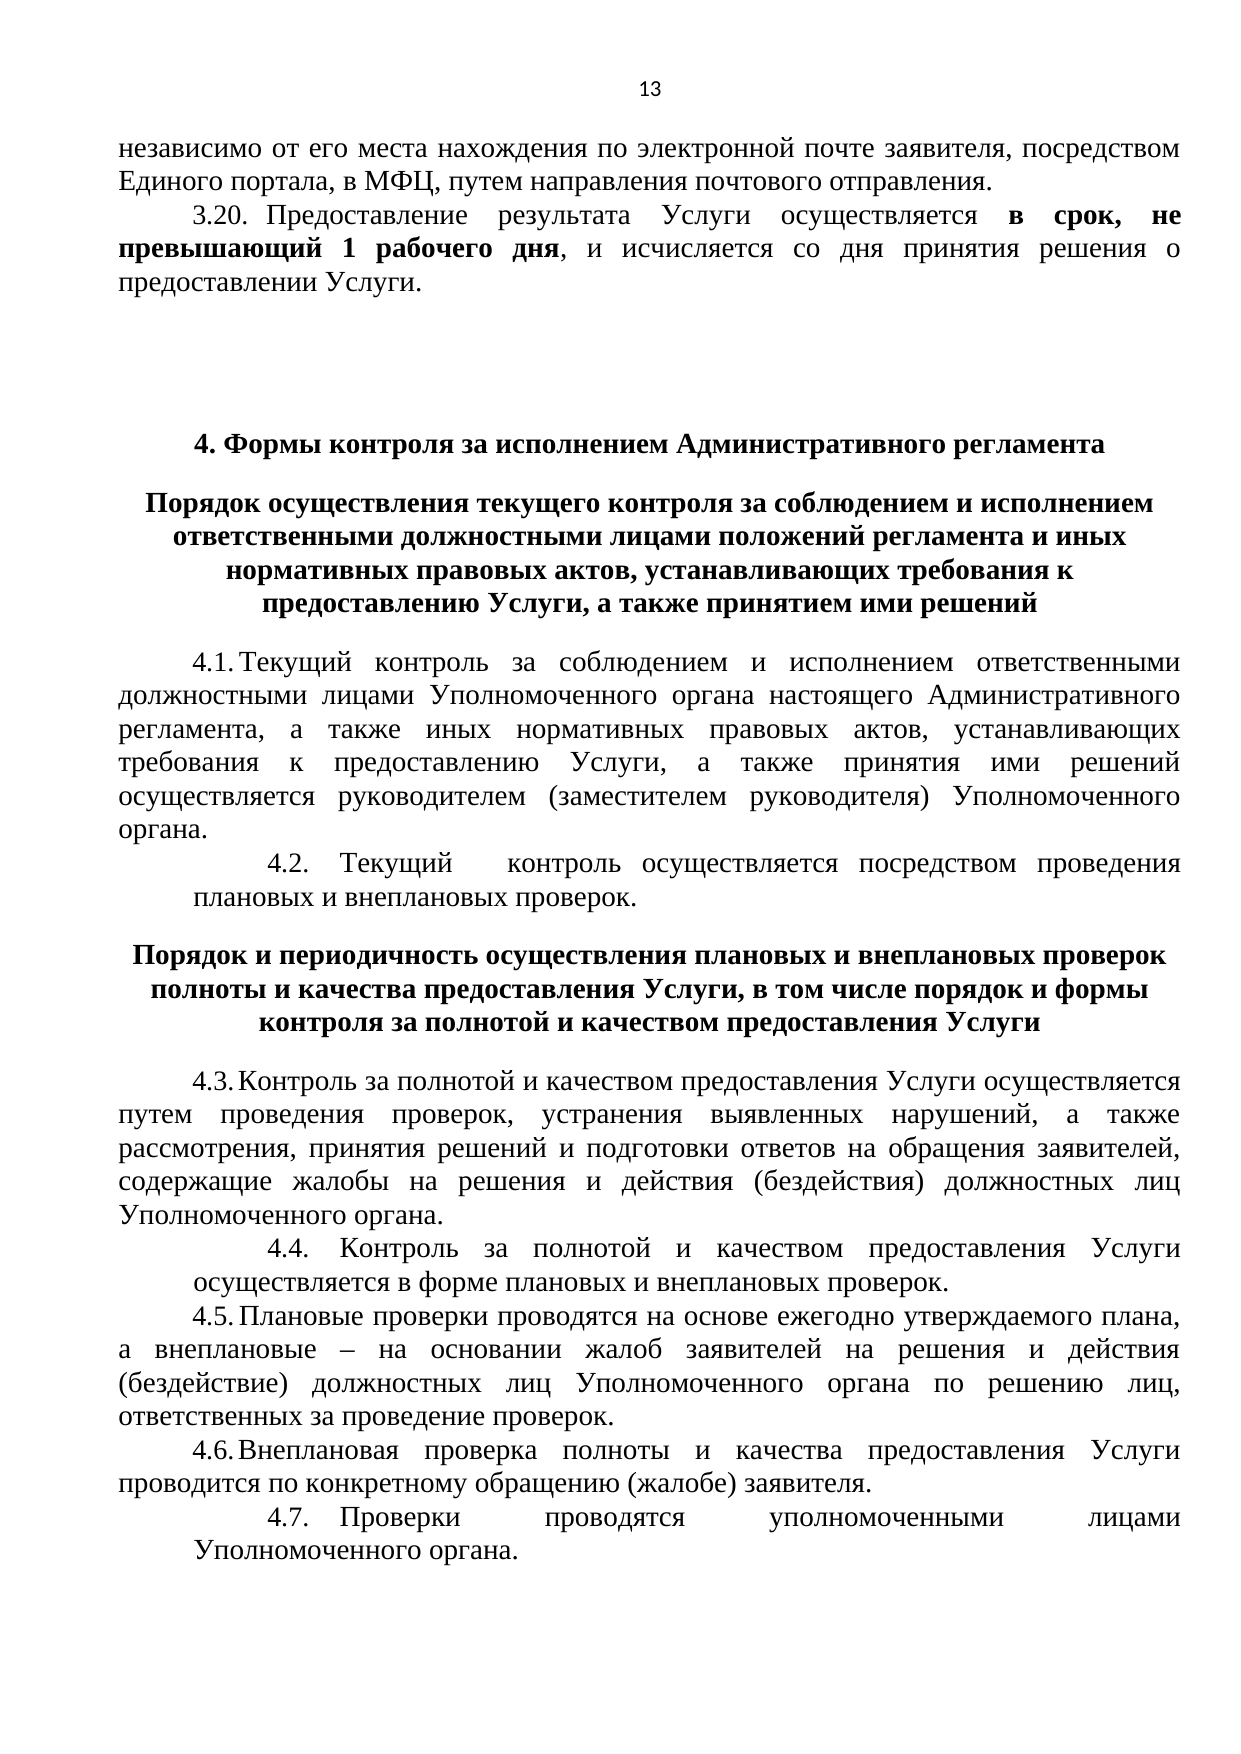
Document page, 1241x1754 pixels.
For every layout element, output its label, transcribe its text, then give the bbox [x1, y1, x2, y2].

list Контроль за полнотой и качеством предоставления Услуги осуществляется путем проведения проверок, устранения выявленных нарушений, а также рассмотрения, принятия решений и подготовки ответов на обращения заявителей, содержащие жалобы на решения и действия (бездействия) должностных лиц Уполномоченного органа. [118, 1063, 1181, 1231]
list Внеплановая проверка полноты и качества предоставления Услуги проводится по конкретному обращению (жалобе) заявителя. [118, 1432, 1181, 1499]
list Проверки проводятся уполномоченными лицами Уполномоченного органа. [193, 1499, 1181, 1566]
list Предоставление результата Услуги осуществляется в срок, не превышающий 1 рабочего дня, и исчисляется со дня принятия решения о предоставлении Услуги. [118, 197, 1181, 297]
list 4. Формы контроля за исполнением Административного регламента [118, 426, 1181, 460]
text Порядок осуществления текущего контроля за соблюдением и исполнением ответственными должностными лицами положений регламента и иных нормативных правовых актов, устанавливающих требования к предоставлению Услуги, а также принятием ими решений [118, 485, 1181, 619]
list Контроль за полнотой и качеством предоставления Услуги осуществляется в форме плановых и внеплановых проверок. [193, 1231, 1181, 1298]
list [118, 130, 1181, 197]
text Порядок и периодичность осуществления плановых и внеплановых проверок полноты и качества предоставления Услуги, в том числе порядок и формы контроля за полнотой и качеством предоставления Услуги [118, 937, 1181, 1038]
list Текущий контроль осуществляется посредством проведения плановых и внеплановых проверок. [193, 845, 1181, 912]
list Текущий контроль за соблюдением и исполнением ответственными должностными лицами Уполномоченного органа настоящего Административного регламента, а также иных нормативных правовых актов, устанавливающих требования к предоставлению Услуги, а также принятия ими решений осуществляется руководителем (заместителем руководителя) Уполномоченного органа. [118, 644, 1181, 845]
list Плановые проверки проводятся на основе ежегодно утверждаемого плана, а внеплановые – на основании жалоб заявителей на решения и действия (бездействие) должностных лиц Уполномоченного органа по решению лиц, ответственных за проведение проверок. [118, 1298, 1181, 1432]
